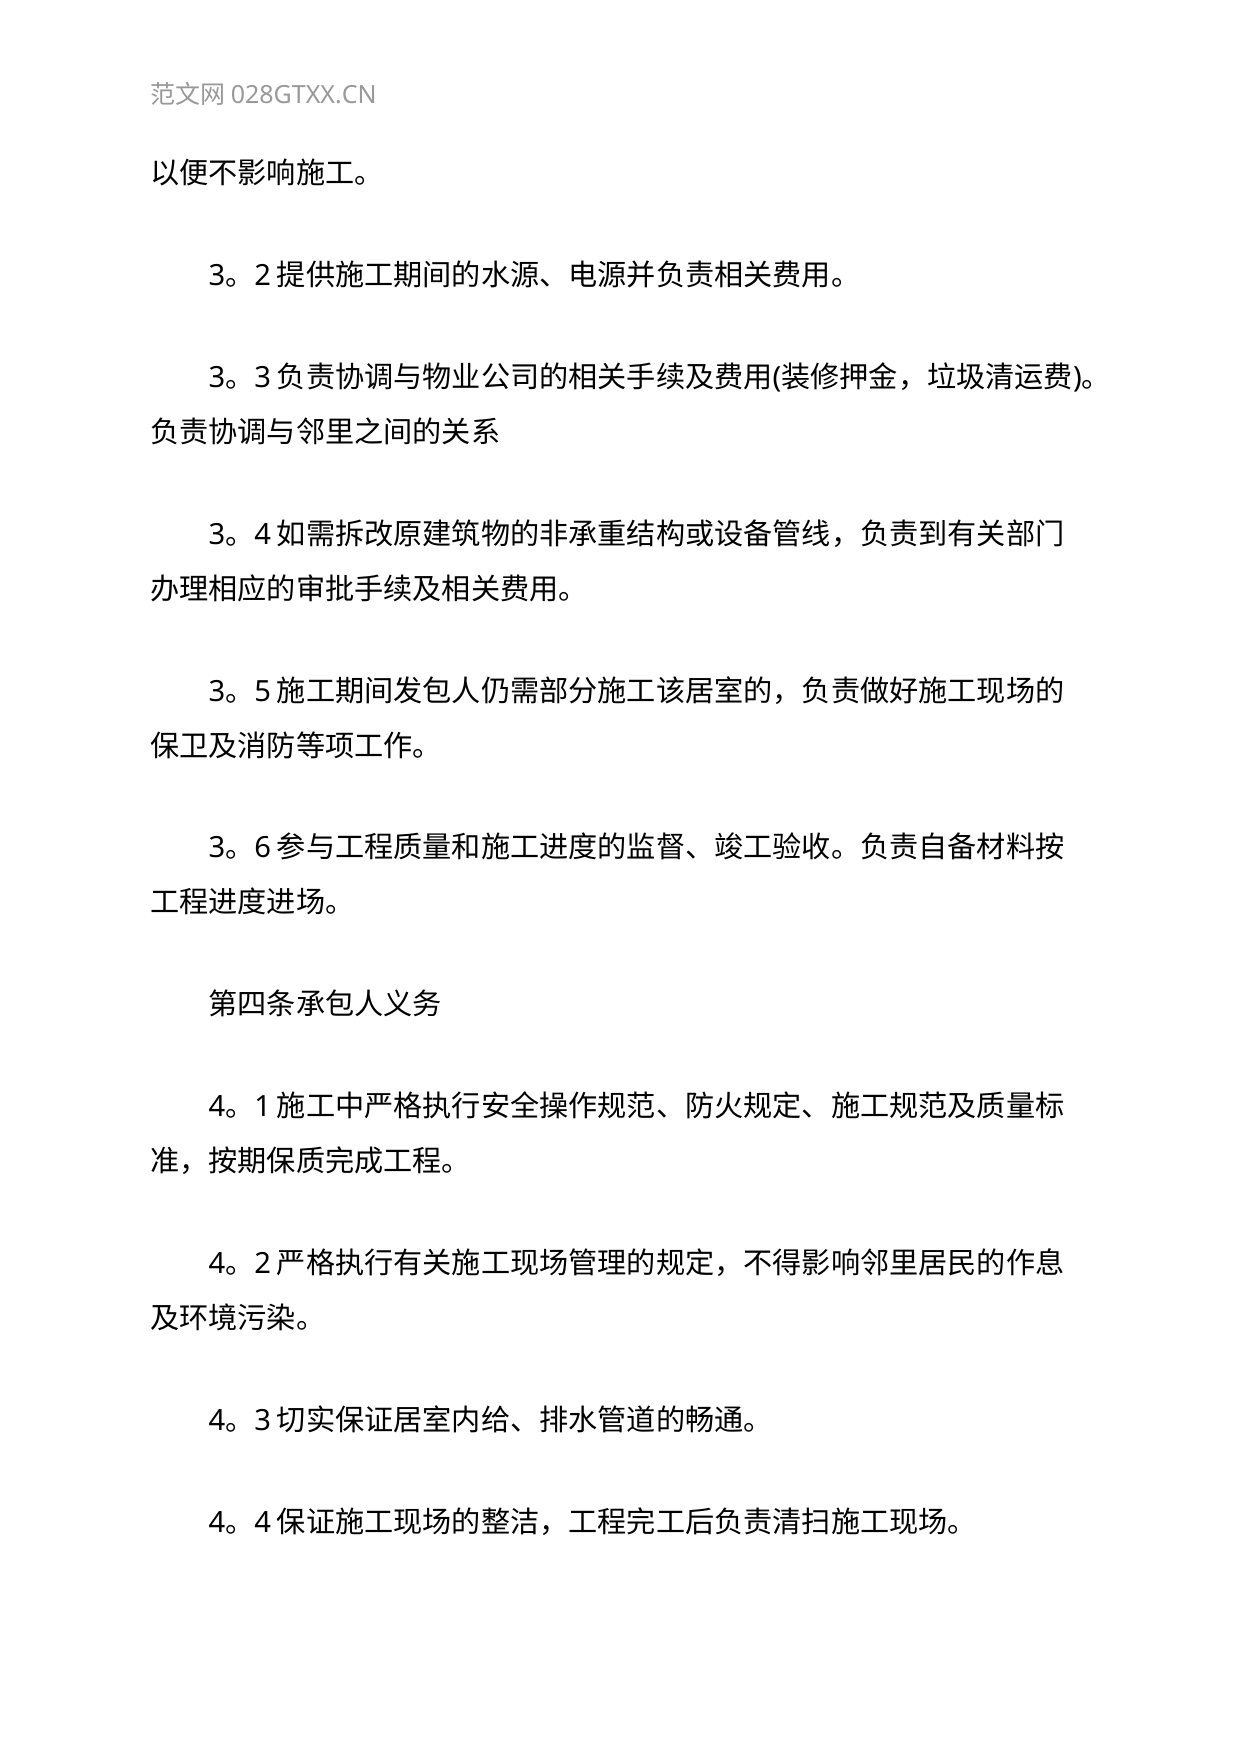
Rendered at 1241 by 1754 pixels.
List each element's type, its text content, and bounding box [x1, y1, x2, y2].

text 3。6参与工程质量和施工进度的监督、竣工验收。负责自备材料按工程进度进场。 [150, 824, 1090, 921]
text 3。2提供施工期间的水源、电源并负责相关费用。 [150, 252, 1090, 294]
text 4。3切实保证居室内给、排水管道的畅通。 [150, 1396, 1090, 1438]
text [150, 150, 1090, 192]
text 3。3负责协调与物业公司的相关手续及费用(装修押金，垃圾清运费)。负责协调与邻里之间的关系 [150, 354, 1090, 451]
text 4。1施工中严格执行安全操作规范、防火规定、施工规范及质量标准，按期保质完成工程。 [150, 1083, 1090, 1180]
text 4。4保证施工现场的整洁，工程完工后负责清扫施工现场。 [150, 1498, 1090, 1541]
text 4。2严格执行有关施工现场管理的规定，不得影响邻里居民的作息及环境污染。 [150, 1239, 1090, 1337]
text 3。5施工期间发包人仍需部分施工该居室的，负责做好施工现场的保卫及消防等项工作。 [150, 667, 1090, 764]
text 3。4如需拆改原建筑物的非承重结构或设备管线，负责到有关部门办理相应的审批手续及相关费用。 [150, 511, 1090, 608]
text 第四条承包人义务 [150, 981, 1090, 1023]
